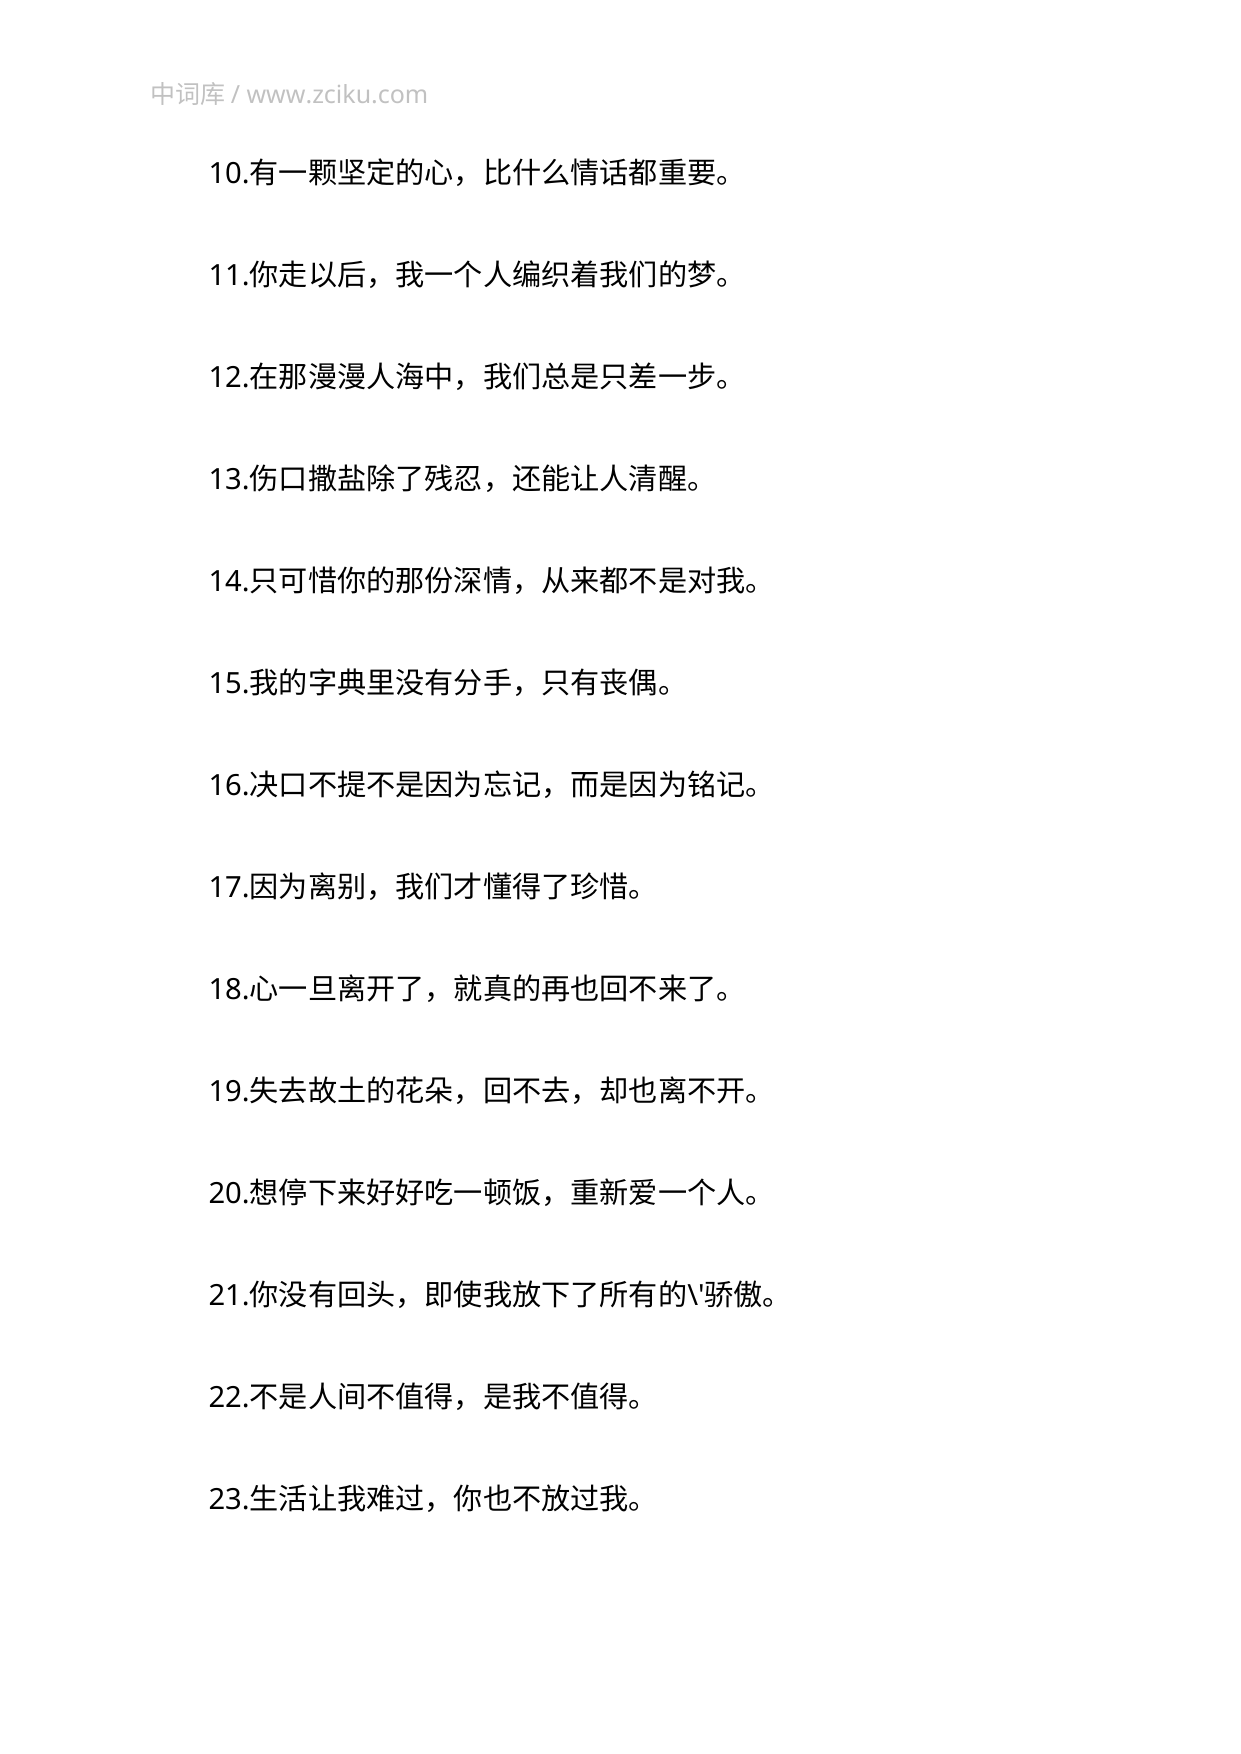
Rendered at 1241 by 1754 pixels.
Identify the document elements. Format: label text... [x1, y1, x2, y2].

text 22.不是人间不值得，是我不值得。 [150, 1374, 1090, 1416]
text 18.心一旦离开了，就真的再也回不来了。 [150, 966, 1090, 1008]
text 23.生活让我难过，你也不放过我。 [150, 1476, 1090, 1518]
text 14.只可惜你的那份深情，从来都不是对我。 [150, 558, 1090, 600]
text 10.有一颗坚定的心，比什么情话都重要。 [150, 150, 1090, 192]
text 21.你没有回头，即使我放下了所有的\'骄傲。 [150, 1272, 1090, 1314]
text 20.想停下来好好吃一顿饭，重新爱一个人。 [150, 1170, 1090, 1212]
text 17.因为离别，我们才懂得了珍惜。 [150, 864, 1090, 906]
text 15.我的字典里没有分手，只有丧偶。 [150, 660, 1090, 702]
text 12.在那漫漫人海中，我们总是只差一步。 [150, 354, 1090, 396]
text 11.你走以后，我一个人编织着我们的梦。 [150, 252, 1090, 294]
text 13.伤口撒盐除了残忍，还能让人清醒。 [150, 456, 1090, 498]
text 16.决口不提不是因为忘记，而是因为铭记。 [150, 762, 1090, 804]
text 19.失去故土的花朵，回不去，却也离不开。 [150, 1068, 1090, 1110]
